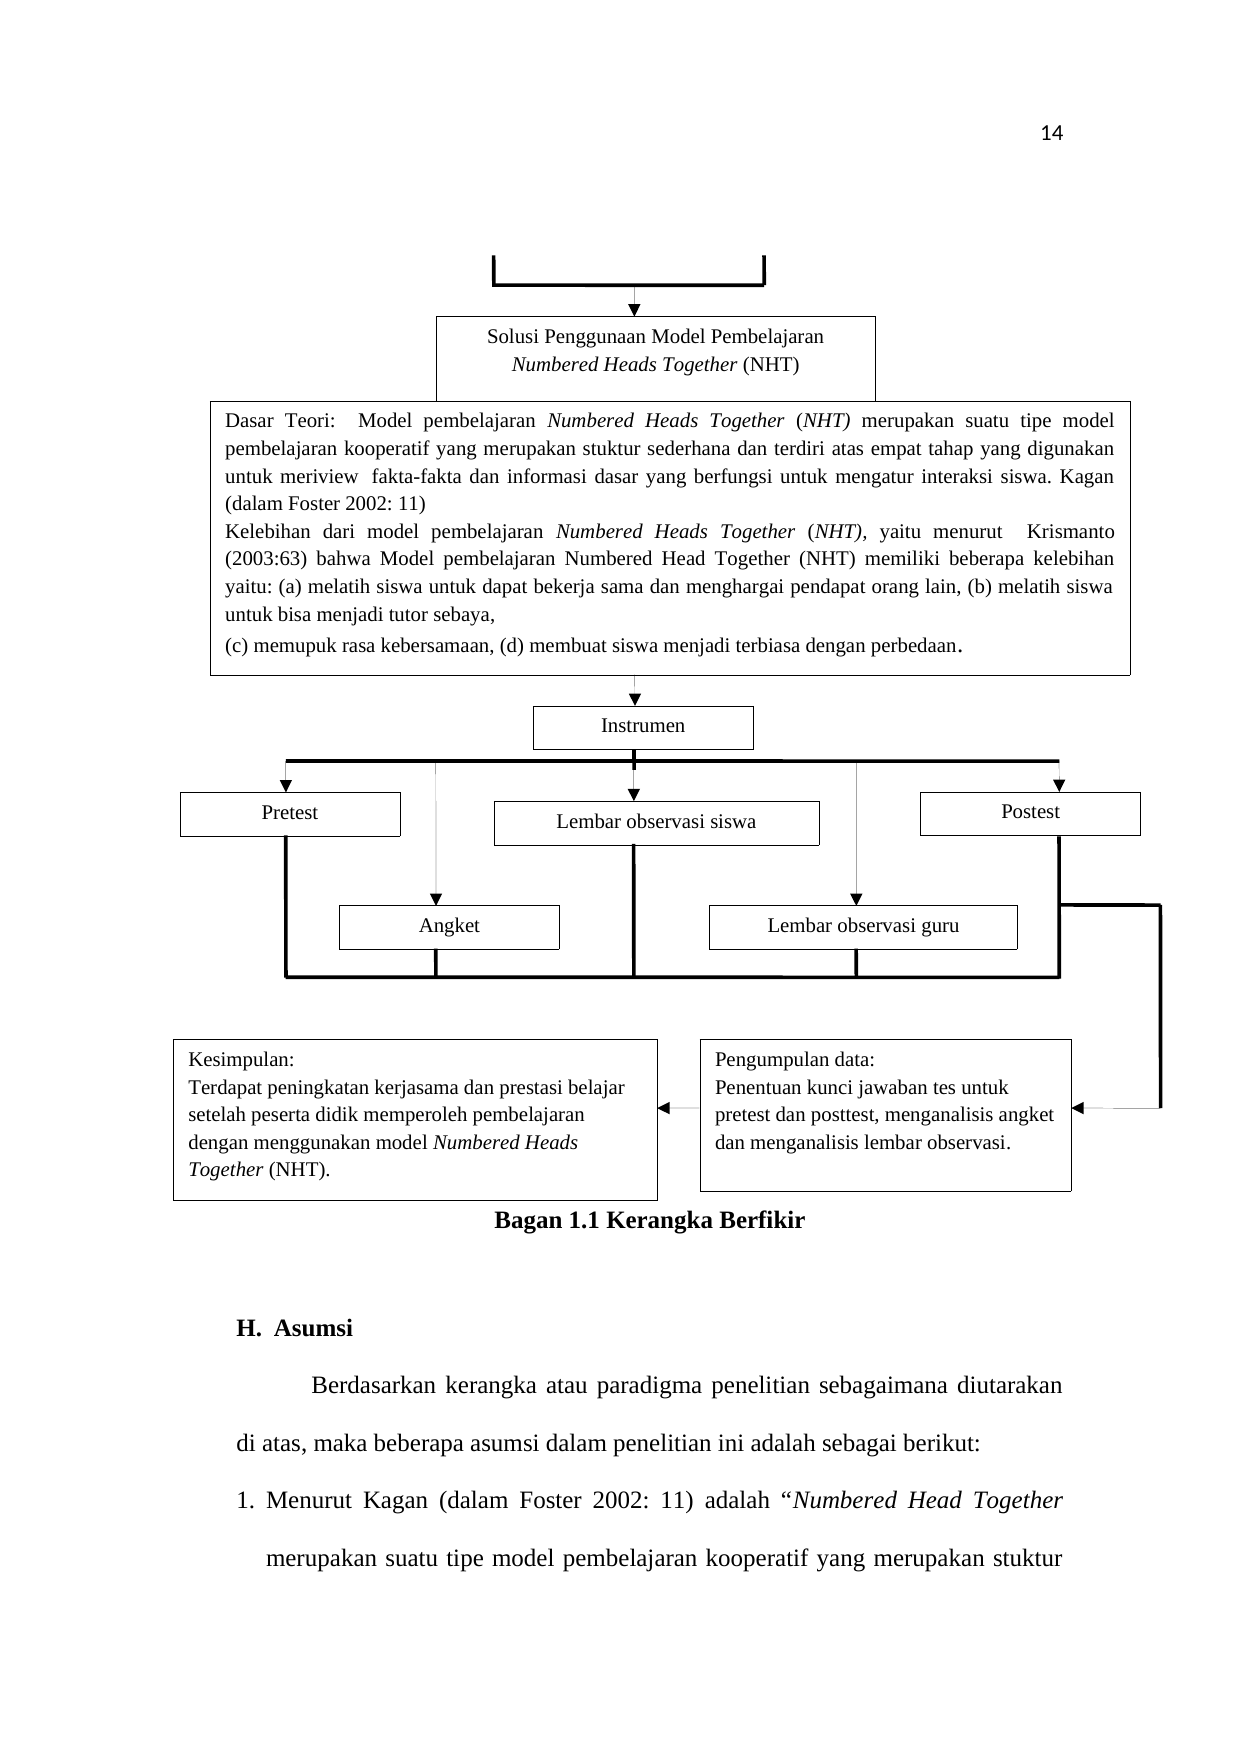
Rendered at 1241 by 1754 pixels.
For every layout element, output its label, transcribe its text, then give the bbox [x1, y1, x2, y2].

list Berdasarkan kerangka atau paradigma penelitian sebagaimana diutarakan di atas, maka beberapa asumsi dalam penelitian ini adalah sebagai berikut: [236, 1370, 1063, 1456]
list Asumsi [236, 1313, 1063, 1341]
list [236, 1485, 1063, 1571]
text Bagan 1.1 Kerangka Berfikir [236, 1205, 1063, 1234]
